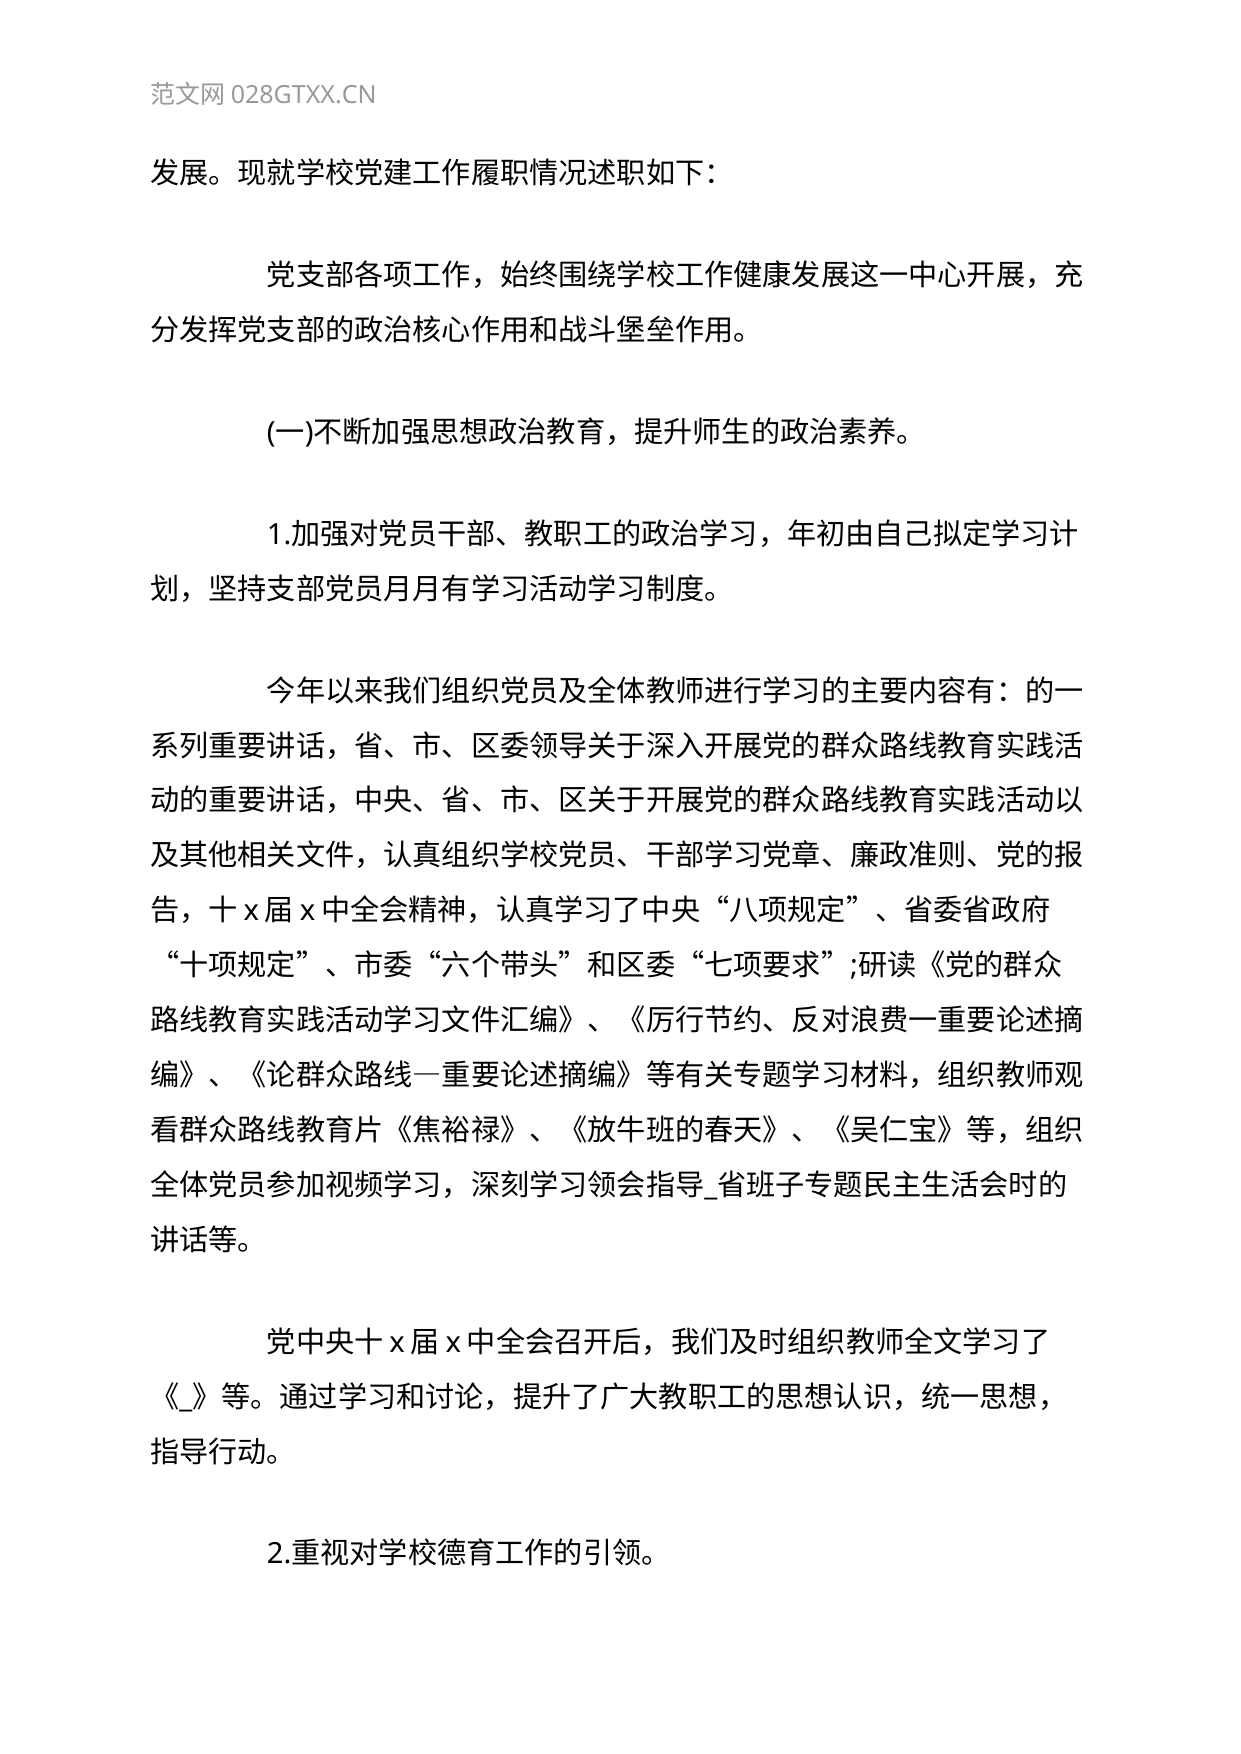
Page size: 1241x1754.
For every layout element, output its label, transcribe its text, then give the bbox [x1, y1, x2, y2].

text (一)不断加强思想政治教育，提升师生的政治素养。 [150, 408, 1090, 451]
text 今年以来我们组织党员及全体教师进行学习的主要内容有：的一系列重要讲话，省、市、区委领导关于深入开展党的群众路线教育实践活动的重要讲话，中央、省、市、区关于开展党的群众路线教育实践活动以及其他相关文件，认真组织学校党员、干部学习党章、廉政准则、党的报告，十x届x中全会精神，认真学习了中央“八项规定”、省委省政府“十项规定”、市委“六个带头”和区委“七项要求”;研读《党的群众路线教育实践活动学习文件汇编》、《厉行节约、反对浪费一重要论述摘编》、《论群众路线—重要论述摘编》等有关专题学习材料，组织教师观看群众路线教育片《焦裕禄》、《放牛班的春天》、《吴仁宝》等，组织全体党员参加视频学习，深刻学习领会指导_省班子专题民主生活会时的讲话等。 [150, 667, 1090, 1259]
text 1.加强对党员干部、教职工的政治学习，年初由自己拟定学习计划，坚持支部党员月月有学习活动学习制度。 [150, 510, 1090, 608]
text 党支部各项工作，始终围绕学校工作健康发展这一中心开展，充分发挥党支部的政治核心作用和战斗堡垒作用。 [150, 252, 1090, 349]
text 党中央十x届x中全会召开后，我们及时组织教师全文学习了《_》等。通过学习和讨论，提升了广大教职工的思想认识，统一思想，指导行动。 [150, 1318, 1090, 1471]
text 2.重视对学校德育工作的引领。 [150, 1530, 1090, 1572]
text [150, 150, 1090, 192]
